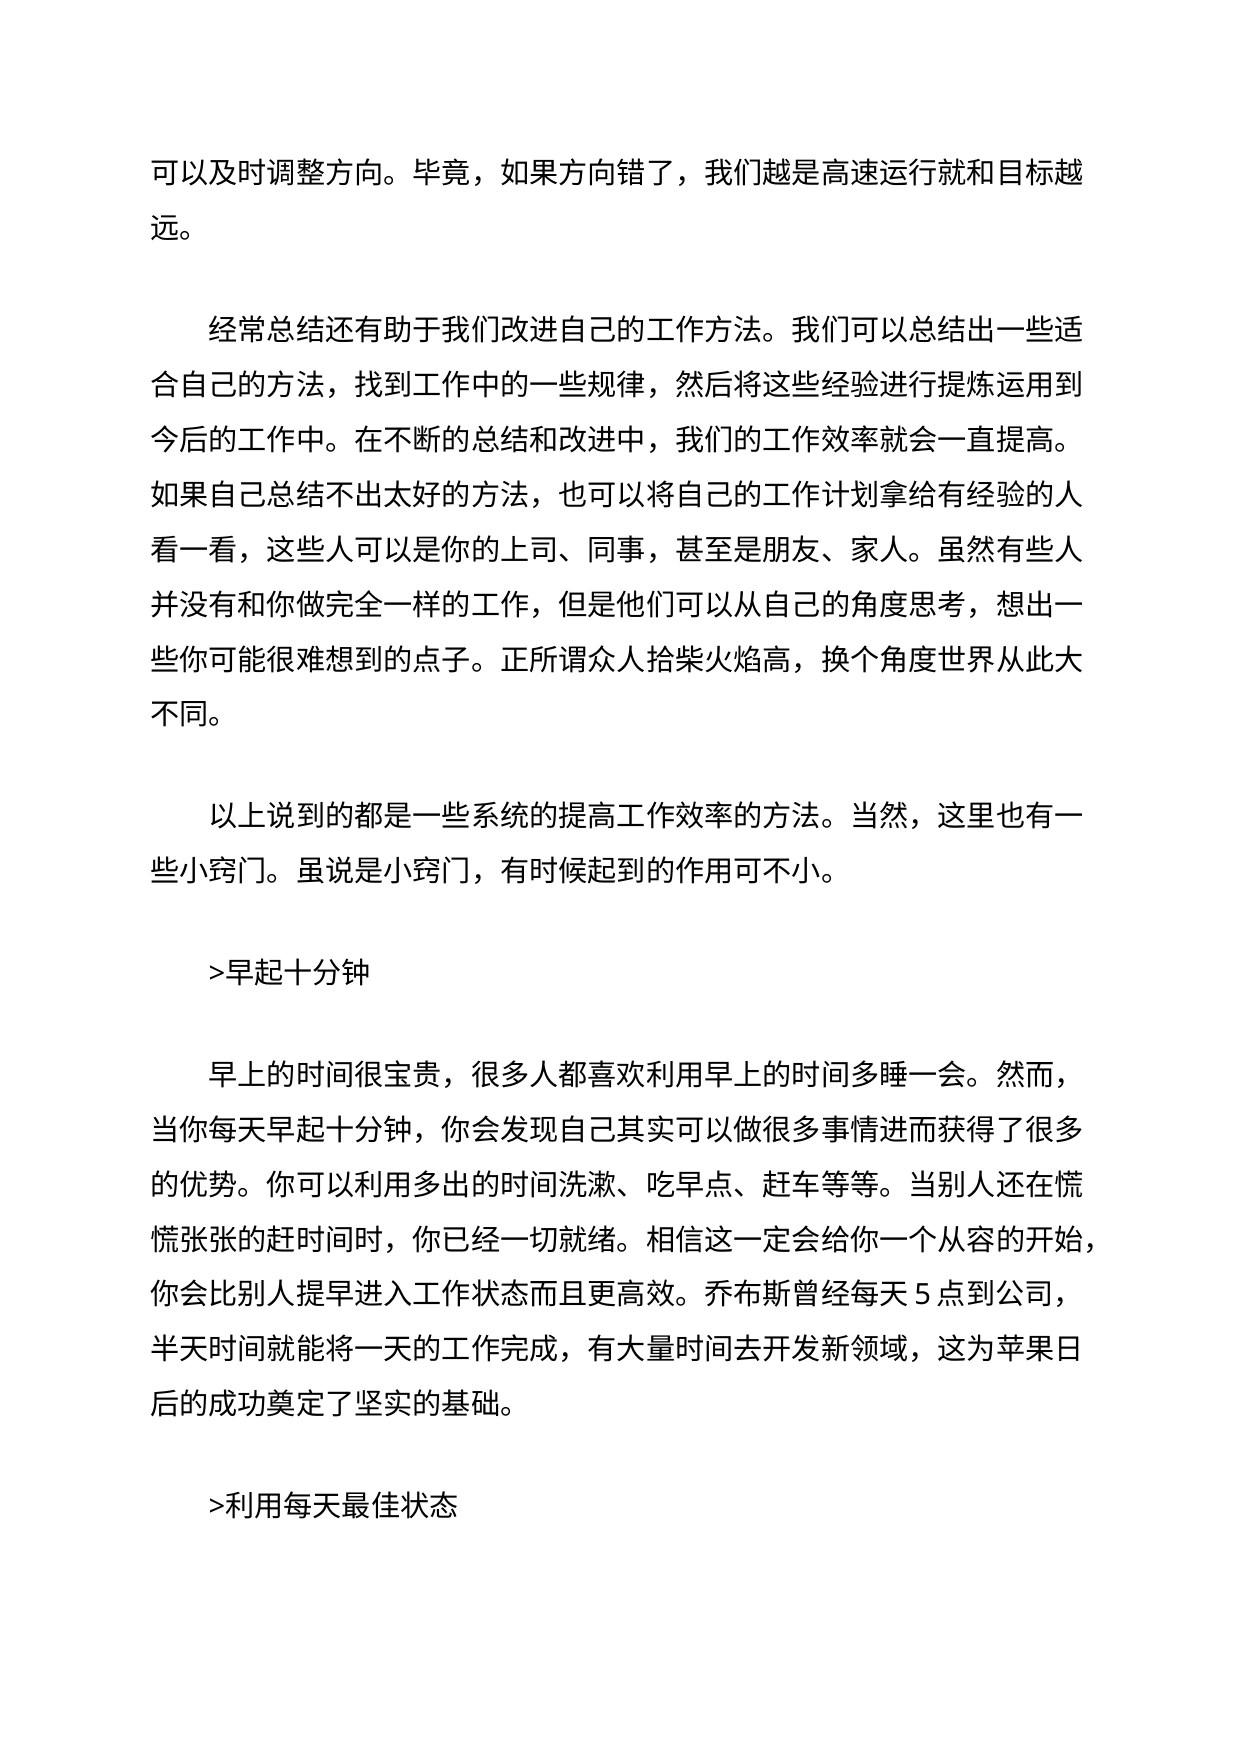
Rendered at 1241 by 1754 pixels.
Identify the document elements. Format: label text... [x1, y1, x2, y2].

text 以上说到的都是一些系统的提高工作效率的方法。当然，这里也有一些小窍门。虽说是小窍门，有时候起到的作用可不小。 [150, 793, 1090, 890]
text 经常总结还有助于我们改进自己的工作方法。我们可以总结出一些适合自己的方法，找到工作中的一些规律，然后将这些经验进行提炼运用到今后的工作中。在不断的总结和改进中，我们的工作效率就会一直提高。如果自己总结不出太好的方法，也可以将自己的工作计划拿给有经验的人看一看，这些人可以是你的上司、同事，甚至是朋友、家人。虽然有些人并没有和你做完全一样的工作，但是他们可以从自己的角度思考，想出一些你可能很难想到的点子。正所谓众人拾柴火焰高，换个角度世界从此大不同。 [150, 307, 1090, 733]
text >早起十分钟 [150, 949, 1090, 992]
text 早上的时间很宝贵，很多人都喜欢利用早上的时间多睡一会。然而，当你每天早起十分钟，你会发现自己其实可以做很多事情进而获得了很多的优势。你可以利用多出的时间洗漱、吃早点、赶车等等。当别人还在慌慌张张的赶时间时，你已经一切就绪。相信这一定会给你一个从容的开始，你会比别人提早进入工作状态而且更高效。乔布斯曾经每天5点到公司，半天时间就能将一天的工作完成，有大量时间去开发新领域，这为苹果日后的成功奠定了坚实的基础。 [150, 1051, 1090, 1423]
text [150, 150, 1090, 247]
text >利用每天最佳状态 [150, 1483, 1090, 1525]
